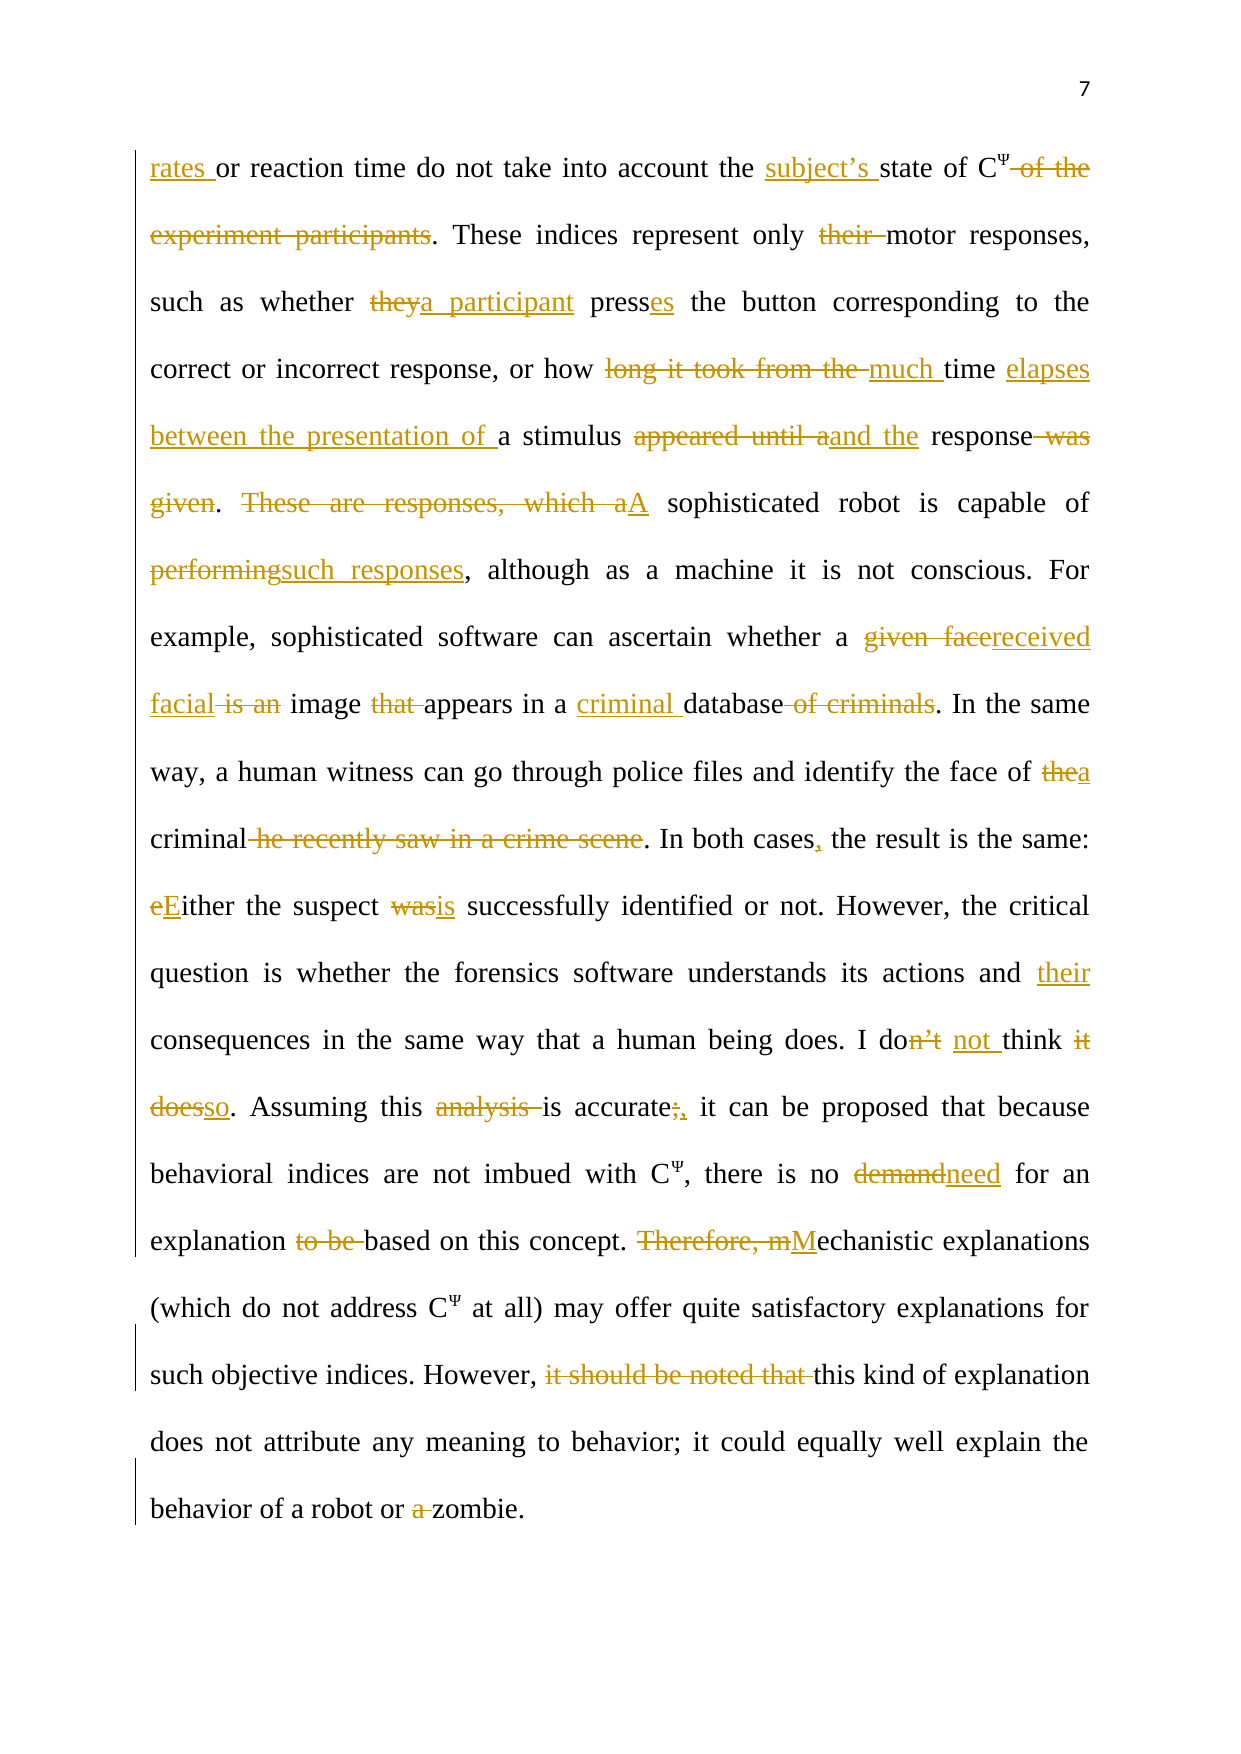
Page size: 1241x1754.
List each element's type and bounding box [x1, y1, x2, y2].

text [150, 150, 1090, 1525]
